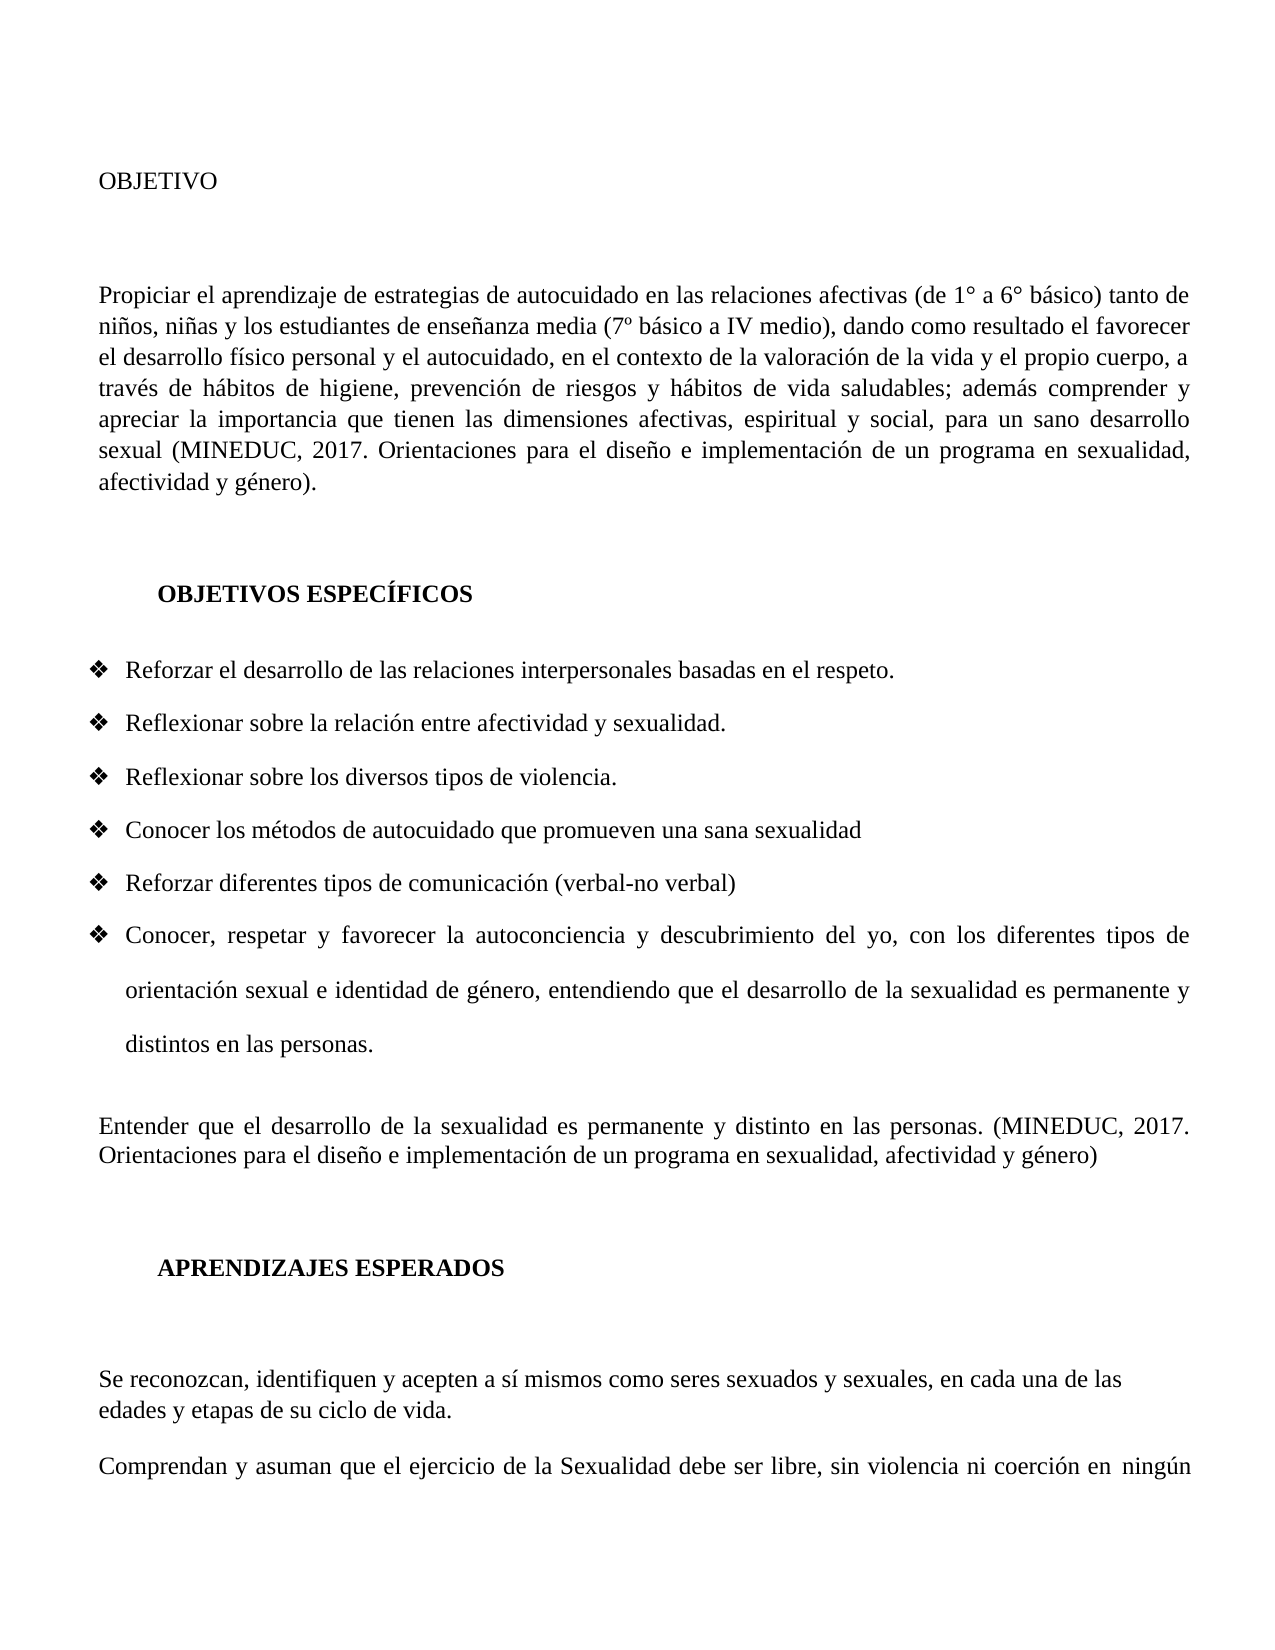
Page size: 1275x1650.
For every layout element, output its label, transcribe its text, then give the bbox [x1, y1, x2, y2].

list Conocer, respetar y favorecer la autoconciencia y descubrimiento del yo, con los diferentes tipos de orientación sexual e identidad de género, entendiendo que el desarrollo de la sexualidad es permanente y distintos en las personas. [87, 921, 1191, 1058]
list Conocer los métodos de autocuidado que promueven una sana sexualidad [87, 815, 1191, 845]
subtitle APRENDIZAJES ESPERADOS [98, 1253, 1191, 1281]
list Reflexionar sobre la relación entre afectividad y sexualidad. [87, 708, 1191, 738]
text Se reconozcan, identifiquen y acepten a sí mismos como seres sexuados y sexuales, en cada una de las edades y etapas de su ciclo de vida. [98, 1364, 1191, 1423]
list Reflexionar sobre los diversos tipos de violencia. [87, 762, 1191, 791]
text OBJETIVO [98, 166, 1191, 195]
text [98, 1451, 1191, 1480]
list Reforzar el desarrollo de las relaciones interpersonales basadas en el respeto. [87, 655, 1191, 685]
list Reforzar diferentes tipos de comunicación (verbal-no verbal) [87, 868, 1191, 898]
text Propiciar el aprendizaje de estrategias de autocuidado en las relaciones afectivas (de 1° a 6° básico) tanto de niños, niñas y los estudiantes de enseñanza media (7º básico a IV medio), dando como resultado el favorecer el desarrollo físico personal y el autocuidado, en el contexto de la valoración de la vida y el propio cuerpo, a través de hábitos de higiene, prevención de riesgos y hábitos de vida saludables; además comprender y apreciar la importancia que tienen las dimensiones afectivas, espiritual y social, para un sano desarrollo sexual (MINEDUC, 2017. Orientaciones para el diseño e implementación de un programa en sexualidad, afectividad y género). [98, 280, 1191, 495]
text Entender que el desarrollo de la sexualidad es permanente y distinto en las personas. (MINEDUC, 2017. Orientaciones para el diseño e implementación de un programa en sexualidad, afectividad y género) [98, 1111, 1191, 1169]
subtitle OBJETIVOS ESPECÍFICOS [98, 579, 1191, 608]
